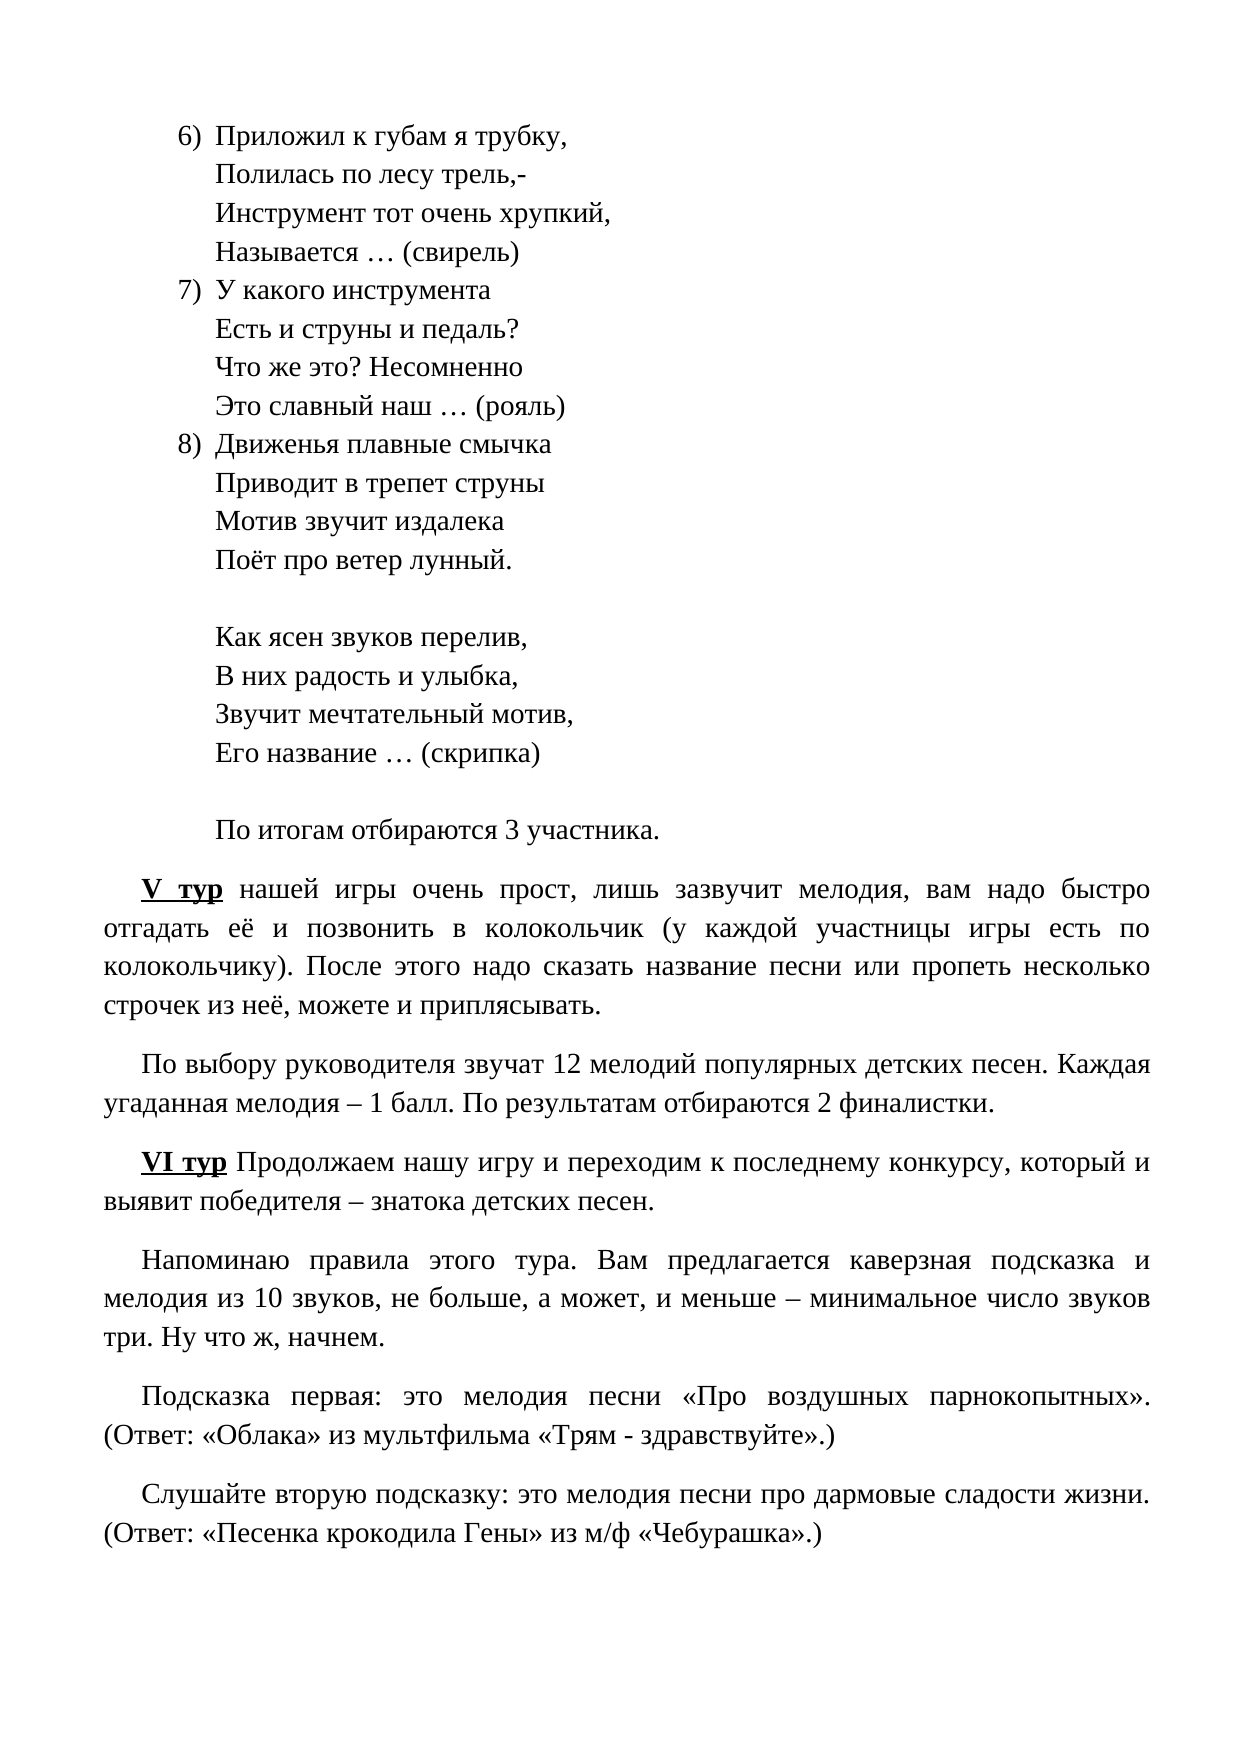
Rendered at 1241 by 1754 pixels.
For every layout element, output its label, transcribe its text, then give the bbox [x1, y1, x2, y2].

text По выбору руководителя звучат 12 мелодий популярных детских песен. Каждая угаданная мелодия – 1 балл. По результатам отбираются 2 финалистки. [103, 1046, 1152, 1118]
text Подсказка первая: это мелодия песни «Про воздушных парнокопытных». (Ответ: «Облака» из мультфильма «Трям - здравствуйте».) [103, 1378, 1152, 1451]
list Мотив звучит издалека [215, 503, 1152, 537]
list Называется … (свирель) [215, 234, 1152, 267]
list Есть и струны и педаль? [215, 311, 1152, 344]
list Приложил к губам я трубку, [177, 118, 1152, 152]
text V тур нашей игры очень прост, лишь зазвучит мелодия, вам надо быстро отгадать её и позвонить в колокольчик (у каждой участницы игры есть по колокольчику). После этого надо сказать название песни или пропеть несколько строчек из неё, можете и приплясывать. [103, 871, 1152, 1020]
list В них радость и улыбка, [215, 658, 1152, 691]
list Приводит в трепет струны [215, 465, 1152, 498]
list Звучит мечтательный мотив, [215, 696, 1152, 730]
text Напоминаю правила этого тура. Вам предлагается каверзная подсказка и мелодия из 10 звуков, не больше, а может, и меньше – минимальное число звуков три. Ну что ж, начнем. [103, 1242, 1152, 1353]
list По итогам отбираются 3 участника. [215, 812, 1152, 845]
list Поёт про ветер лунный. [215, 542, 1152, 576]
list Что же это? Несомненно [215, 349, 1152, 383]
text VI тур Продолжаем нашу игру и переходим к последнему конкурсу, который и выявит победителя – знатока детских песен. [103, 1144, 1152, 1216]
list У какого инструмента [177, 272, 1152, 306]
list Движенья плавные смычка [177, 426, 1152, 460]
text Слушайте вторую подсказку: это мелодия песни про дармовые сладости жизни. (Ответ: «Песенка крокодила Гены» из м/ф «Чебурашка».) [103, 1476, 1152, 1548]
list Это славный наш … (рояль) [215, 388, 1152, 421]
list Полилась по лесу трель,- [215, 157, 1152, 190]
list Его название … (скрипка) [215, 735, 1152, 768]
list Как ясен звуков перелив, [215, 619, 1152, 653]
list Инструмент тот очень хрупкий, [215, 195, 1152, 229]
